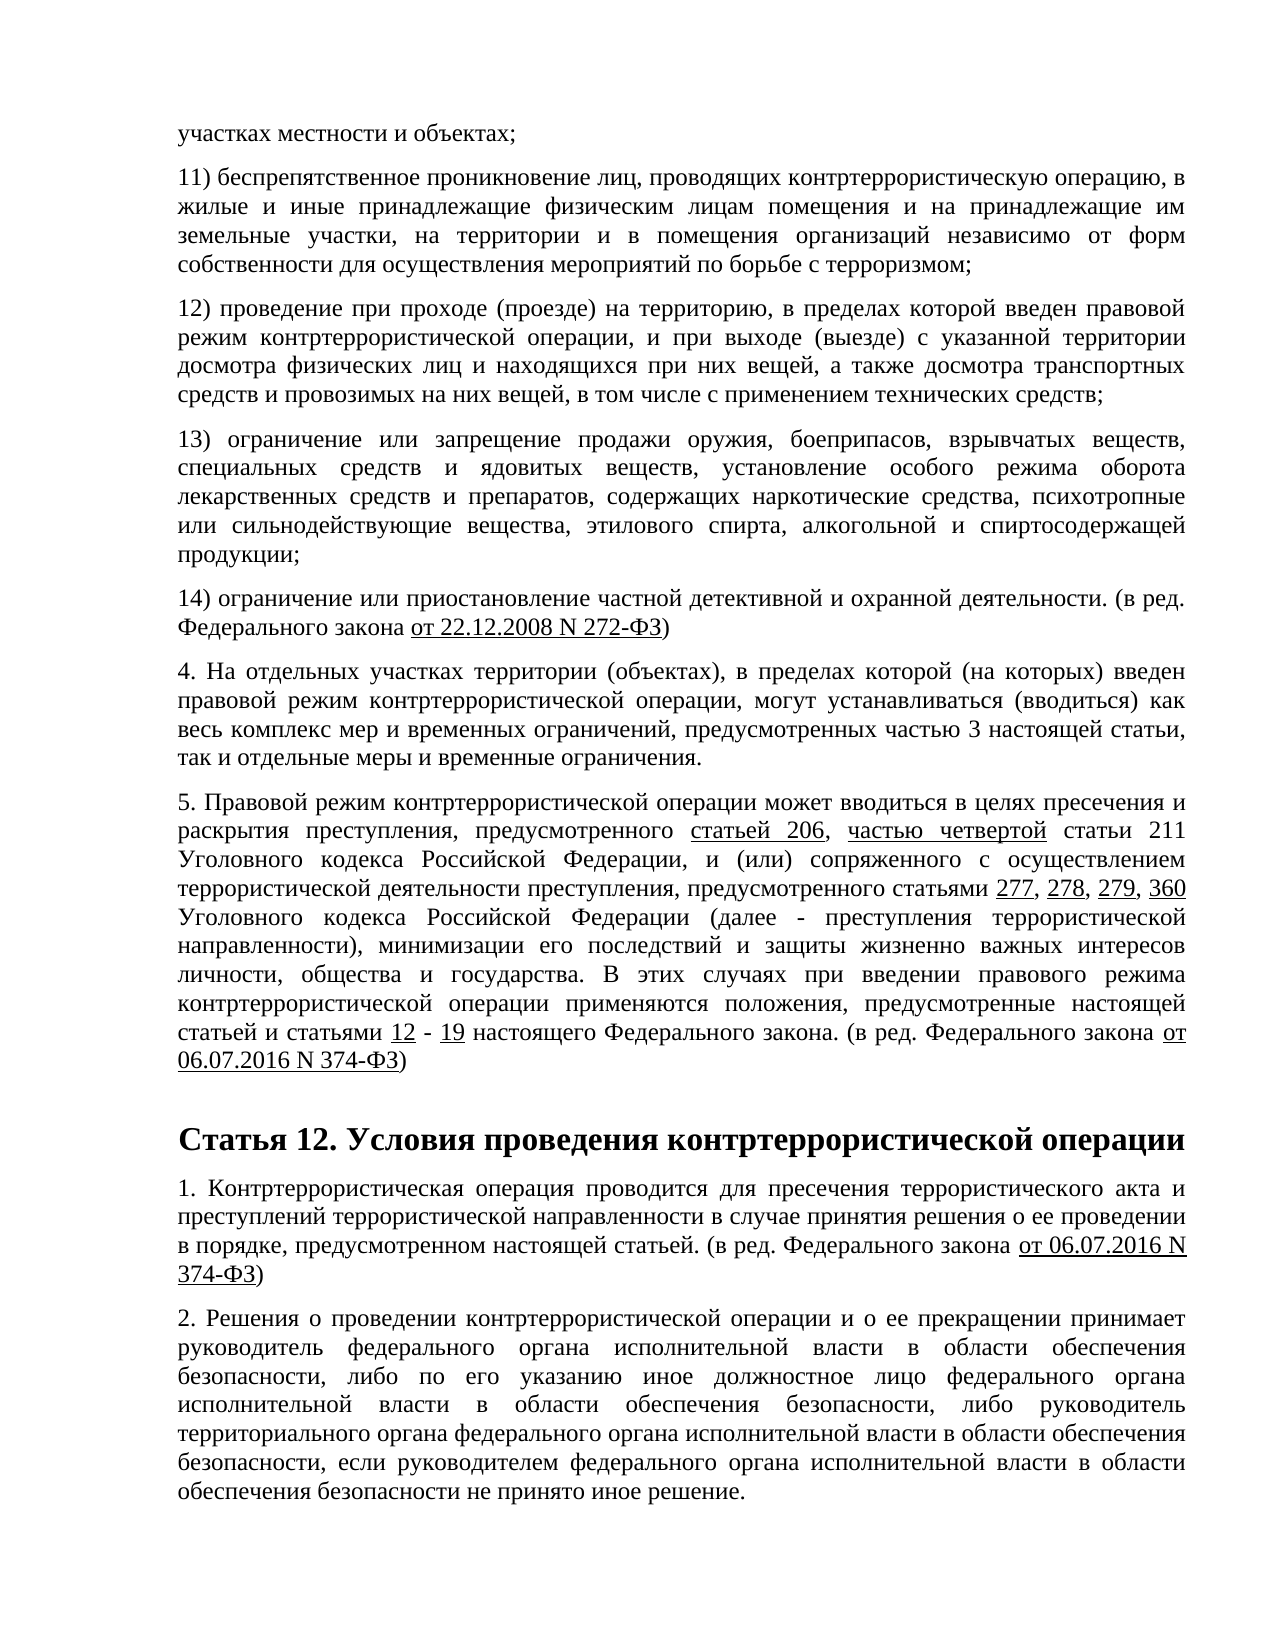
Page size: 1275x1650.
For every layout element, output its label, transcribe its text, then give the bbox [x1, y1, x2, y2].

text 2. Решения о проведении контртеррористической операции и о ее прекращении принимает руководитель федерального органа исполнительной власти в области обеспечения безопасности, либо по его указанию иное должностное лицо федерального органа исполнительной власти в области обеспечения безопасности, либо руководитель территориального органа федерального органа исполнительной власти в области обеспечения безопасности, если руководителем федерального органа исполнительной власти в области обеспечения безопасности не принято иное решение. [177, 1303, 1186, 1504]
text 5. Правовой режим контртеррористической операции может вводиться в целях пресечения и раскрытия преступления, предусмотренного статьей 206, частью четвертой статьи 211 Уголовного кодекса Российской Федерации, и (или) сопряженного с осуществлением террористической деятельности преступления, предусмотренного статьями 277, 278, 279, 360 Уголовного кодекса Российской Федерации (далее - преступления террористической направленности), минимизации его последствий и защиты жизненно важных интересов личности, общества и государства. В этих случаях при введении правового режима контртеррористической операции применяются положения, предусмотренные настоящей статьей и статьями 12 - 19 настоящего Федерального закона. (в ред. Федерального закона от 06.07.2016 N 374-ФЗ) [177, 787, 1186, 1074]
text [177, 118, 1186, 147]
text 11) беспрепятственное проникновение лиц, проводящих контртеррористическую операцию, в жилые и иные принадлежащие физическим лицам помещения и на принадлежащие им земельные участки, на территории и в помещения организаций независимо от форм собственности для осуществления мероприятий по борьбе с терроризмом; [177, 162, 1186, 277]
text 14) ограничение или приостановление частной детективной и охранной деятельности. (в ред. Федерального закона от 22.12.2008 N 272-ФЗ) [177, 583, 1186, 641]
text 13) ограничение или запрещение продажи оружия, боеприпасов, взрывчатых веществ, специальных средств и ядовитых веществ, установление особого режима оборота лекарственных средств и препаратов, содержащих наркотические средства, психотропные или сильнодействующие вещества, этилового спирта, алкогольной и спиртосодержащей продукции; [177, 424, 1186, 567]
text Статья 12. Условия проведения контртеррористической операции [177, 1119, 1186, 1157]
text 4. На отдельных участках территории (объектах), в пределах которой (на которых) введен правовой режим контртеррористической операции, могут устанавливаться (вводиться) как весь комплекс мер и временных ограничений, предусмотренных частью 3 настоящей статьи, так и отдельные меры и временные ограничения. [177, 656, 1186, 771]
text 12) проведение при проходе (проезде) на территорию, в пределах которой введен правовой режим контртеррористической операции, и при выходе (выезде) с указанной территории досмотра физических лиц и находящихся при них вещей, а также досмотра транспортных средств и провозимых на них вещей, в том числе с применением технических средств; [177, 293, 1186, 408]
text 1. Контртеррористическая операция проводится для пресечения террористического акта и преступлений террористической направленности в случае принятия решения о ее проведении в порядке, предусмотренном настоящей статьей. (в ред. Федерального закона от 06.07.2016 N 374-ФЗ) [177, 1173, 1186, 1288]
